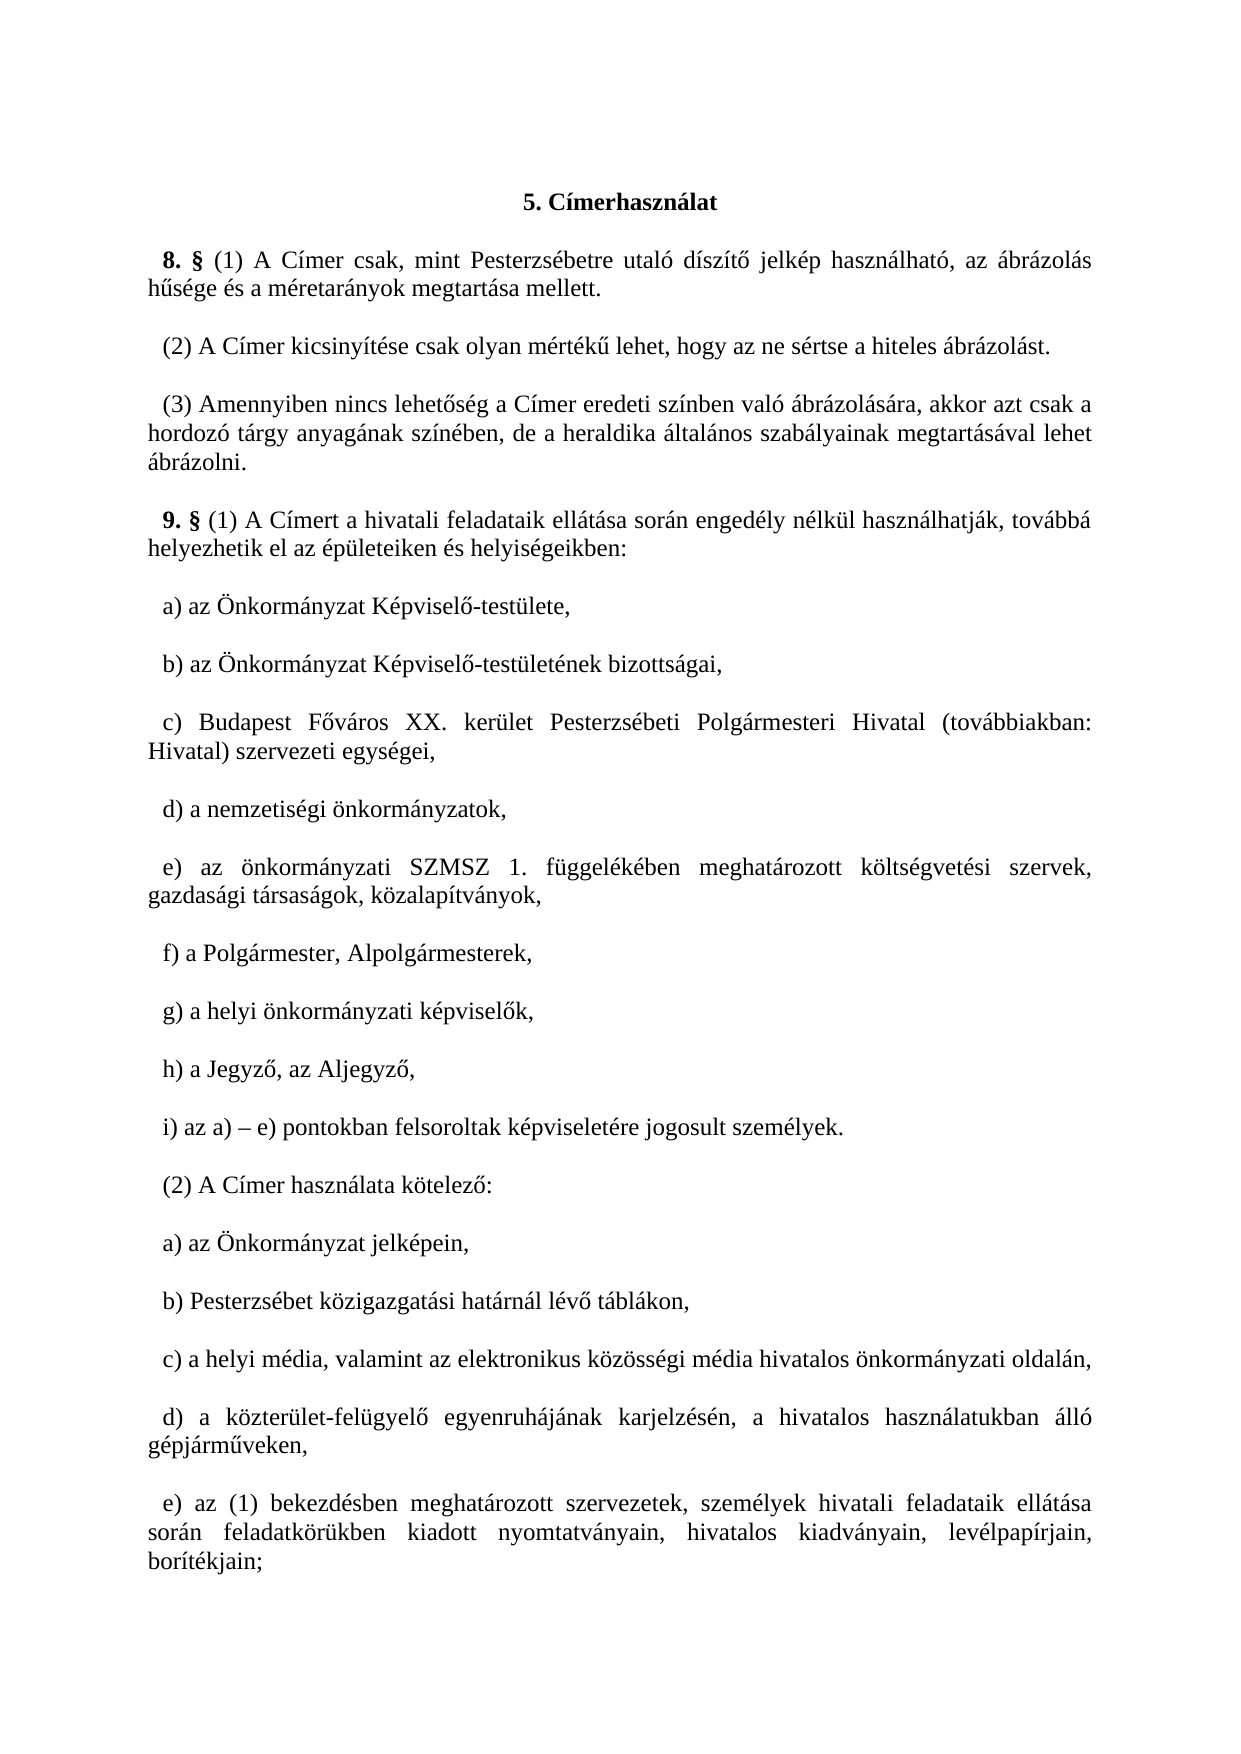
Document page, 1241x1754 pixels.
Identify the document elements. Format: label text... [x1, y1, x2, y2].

text b) az Önkormányzat Képviselő-testületének bizottságai, [148, 649, 1093, 678]
text e) az önkormányzati SZMSZ 1. függelékében meghatározott költségvetési szervek, gazdasági társaságok, közalapítványok, [148, 852, 1093, 909]
text b) Pesterzsébet közigazgatási határnál lévő táblákon, [148, 1286, 1093, 1315]
text (3) Amennyiben nincs lehetőség a Címer eredeti színben való ábrázolására, akkor azt csak a hordozó tárgy anyagának színében, de a heraldika általános szabályainak megtartásával lehet ábrázolni. [148, 389, 1093, 476]
text d) a közterület-felügyelő egyenruhájának karjelzésén, a hivatalos használatukban álló gépjárműveken, [148, 1402, 1093, 1459]
text e) az (1) bekezdésben meghatározott szervezetek, személyek hivatali feladataik ellátása során feladatkörükben kiadott nyomtatványain, hivatalos kiadványain, levélpapírjain, borítékjain; [148, 1488, 1093, 1575]
text d) a nemzetiségi önkormányzatok, [148, 794, 1093, 823]
text g) a helyi önkormányzati képviselők, [148, 996, 1093, 1025]
text (2) A Címer használata kötelező: [148, 1170, 1093, 1199]
text 9. § (1) A Címert a hivatali feladataik ellátása során engedély nélkül használhatják, továbbá helyezhetik el az épületeiken és helyiségeikben: [148, 505, 1093, 562]
text a) az Önkormányzat jelképein, [148, 1228, 1093, 1257]
text f) a Polgármester, Alpolgármesterek, [148, 938, 1093, 967]
text c) a helyi média, valamint az elektronikus közösségi média hivatalos önkormányzati oldalán, [148, 1344, 1093, 1373]
text 5. Címerhasználat [148, 187, 1093, 216]
text (2) A Címer kicsinyítése csak olyan mértékű lehet, hogy az ne sértse a hiteles ábrázolást. [148, 331, 1093, 360]
text a) az Önkormányzat Képviselő-testülete, [148, 591, 1093, 620]
text 8. § (1) A Címer csak, mint Pesterzsébetre utaló díszítő jelkép használható, az ábrázolás hűsége és a méretarányok megtartása mellett. [148, 245, 1093, 302]
text h) a Jegyző, az Aljegyző, [148, 1054, 1093, 1083]
text i) az a) – e) pontokban felsoroltak képviseletére jogosult személyek. [148, 1112, 1093, 1141]
text c) Budapest Főváros XX. kerület Pesterzsébeti Polgármesteri Hivatal (továbbiakban: Hivatal) szervezeti egységei, [148, 707, 1093, 765]
